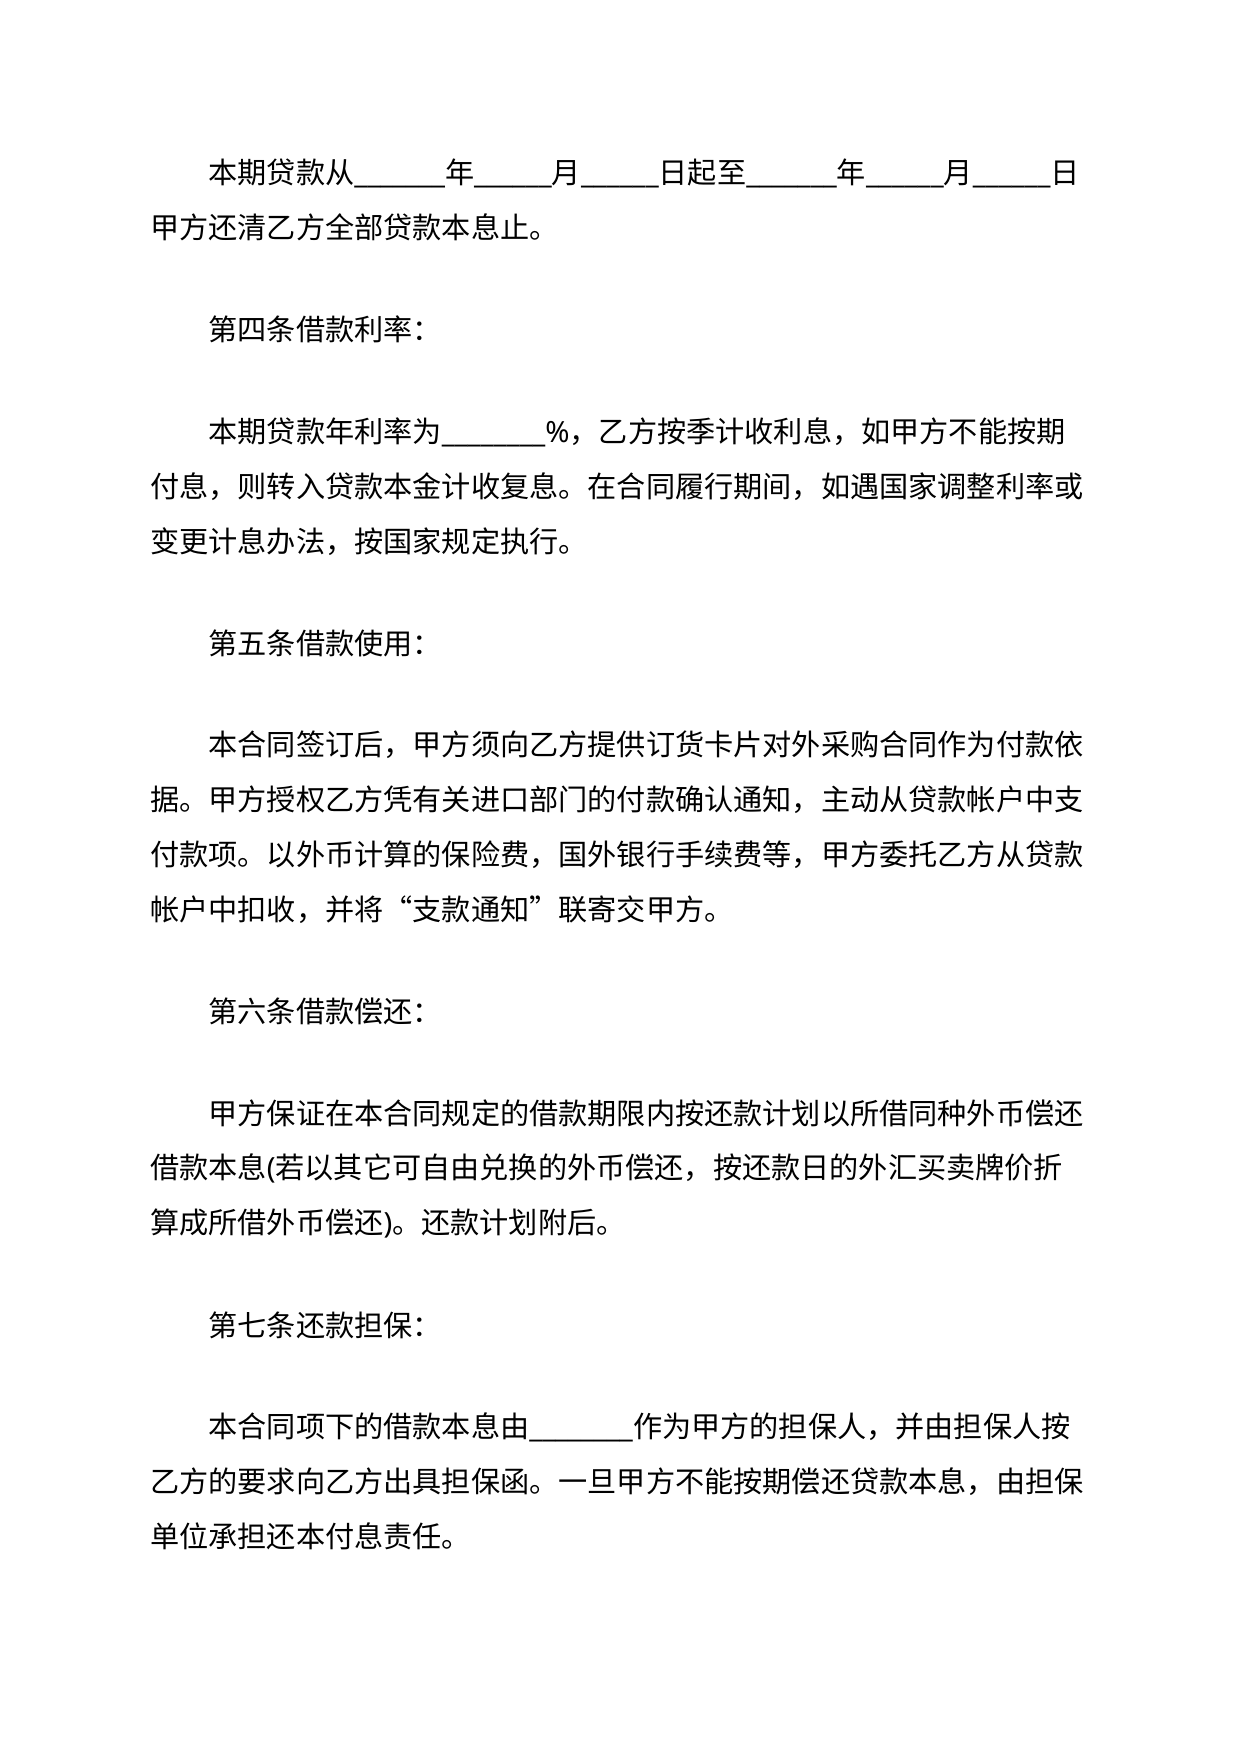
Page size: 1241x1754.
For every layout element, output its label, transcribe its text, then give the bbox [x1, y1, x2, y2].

text 本期贷款年利率为________%，乙方按季计收利息，如甲方不能按期付息，则转入贷款本金计收复息。在合同履行期间，如遇国家调整利率或变更计息办法，按国家规定执行。 [150, 408, 1090, 561]
text 第五条借款使用： [150, 620, 1090, 662]
text 第七条还款担保： [150, 1302, 1090, 1344]
text 本合同项下的借款本息由________作为甲方的担保人，并由担保人按乙方的要求向乙方出具担保函。一旦甲方不能按期偿还贷款本息，由担保单位承担还本付息责任。 [150, 1404, 1090, 1556]
text 本合同签订后，甲方须向乙方提供订货卡片对外采购合同作为付款依据。甲方授权乙方凭有关进口部门的付款确认通知，主动从贷款帐户中支付款项。以外币计算的保险费，国外银行手续费等，甲方委托乙方从贷款帐户中扣收，并将“支款通知”联寄交甲方。 [150, 722, 1090, 929]
text 第六条借款偿还： [150, 988, 1090, 1031]
text 甲方保证在本合同规定的借款期限内按还款计划以所借同种外币偿还借款本息(若以其它可自由兑换的外币偿还，按还款日的外汇买卖牌价折算成所借外币偿还)。还款计划附后。 [150, 1090, 1090, 1242]
text 本期贷款从_______年______月______日起至_______年______月______日甲方还清乙方全部贷款本息止。 [150, 150, 1090, 247]
text 第四条借款利率： [150, 307, 1090, 349]
